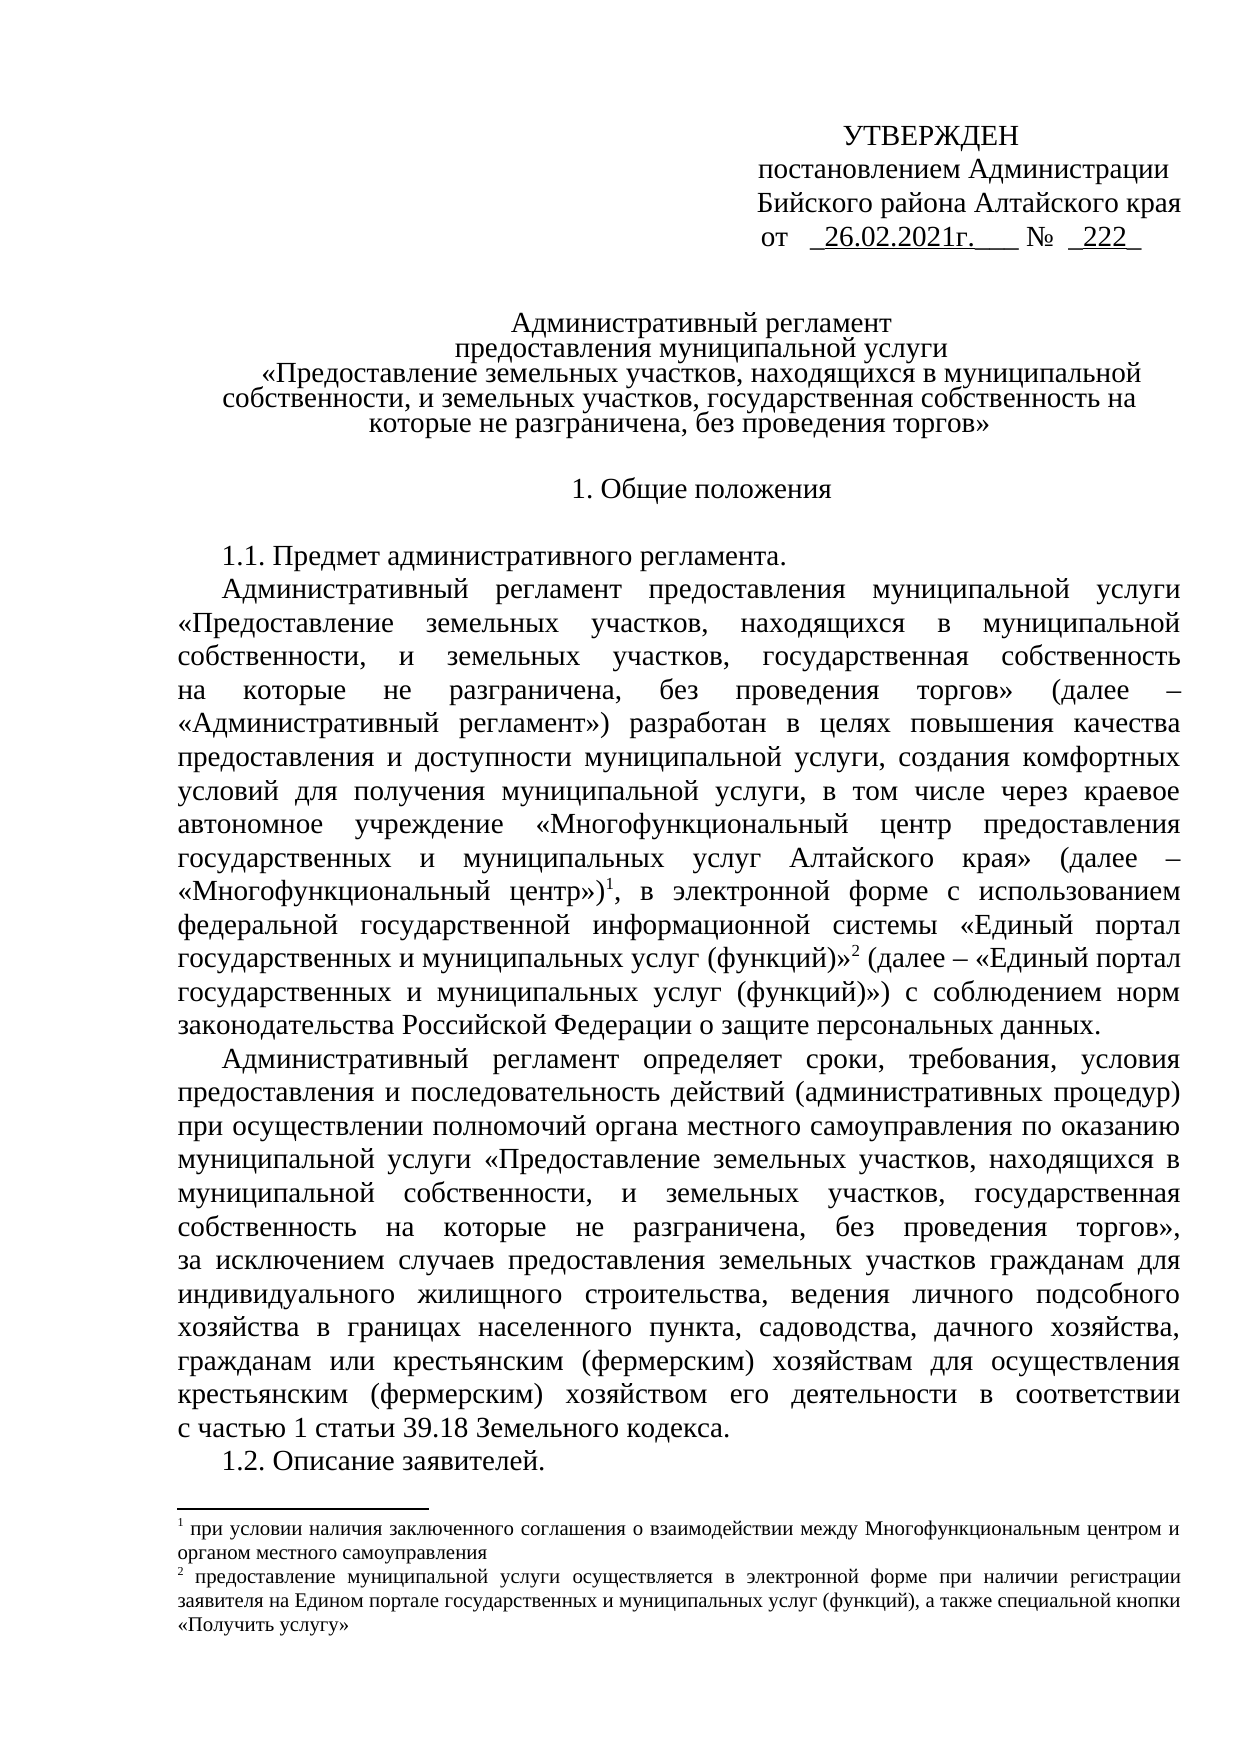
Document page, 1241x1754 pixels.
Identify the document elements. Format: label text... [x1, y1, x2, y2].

subtitle «Предоставление земельных участков, находящихся в муниципальной собственности, и земельных участков, государственная собственность на которые не разграничена, без проведения торгов» [177, 362, 1181, 437]
text от _26.02.2021г.___ № _222_ [177, 219, 1181, 252]
text предоставления муниципальной услуги [177, 337, 1181, 362]
text УТВЕРЖДЕН [177, 118, 1181, 152]
text Административный регламент предоставления муниципальной услуги «Предоставление земельных участков, находящихся в муниципальной собственности, и земельных участков, государственная собственность на которые не разграничена, без проведения торгов» (далее – «Административный регламент») разработан в целях повышения качества предоставления и доступности муниципальной услуги, создания комфортных условий для получения муниципальной услуги, в том числе через краевое автономное учреждение «Многофункциональный центр предоставления государственных и муниципальных услуг Алтайского края» (далее – «Многофункциональный центр»), в электронной форме с использованием федеральной государственной информационной системы «Единый портал государственных и муниципальных услуг (функций)» (далее – «Единый портал государственных и муниципальных услуг (функций)») с соблюдением норм законодательства Российской Федерации о защите персональных данных. [177, 571, 1181, 1041]
text постановлением Администрации [177, 152, 1181, 185]
text Административный регламент определяет сроки, требования, условия предоставления и последовательность действий (административных процедур) при осуществлении полномочий органа местного самоуправления по оказанию муниципальной услуги «Предоставление земельных участков, находящихся в муниципальной собственности, и земельных участков, государственная собственность на которые не разграничена, без проведения торгов», за исключением случаев предоставления земельных участков гражданам для индивидуального жилищного строительства, ведения личного подсобного хозяйства в границах населенного пункта, садоводства, дачного хозяйства, гражданам или крестьянским (фермерским) хозяйствам для осуществления крестьянским (фермерским) хозяйством его деятельности в соответствии с частью 1 статьи 39.18 Земельного кодекса. [177, 1041, 1181, 1443]
text 1. Общие положения [177, 471, 1181, 504]
text 1.2. Описание заявителей. [177, 1443, 1181, 1477]
text Административный регламент [177, 312, 1181, 337]
text Бийского района Алтайского края [177, 185, 1181, 219]
text 1.1. Предмет административного регламента. [177, 538, 1181, 571]
